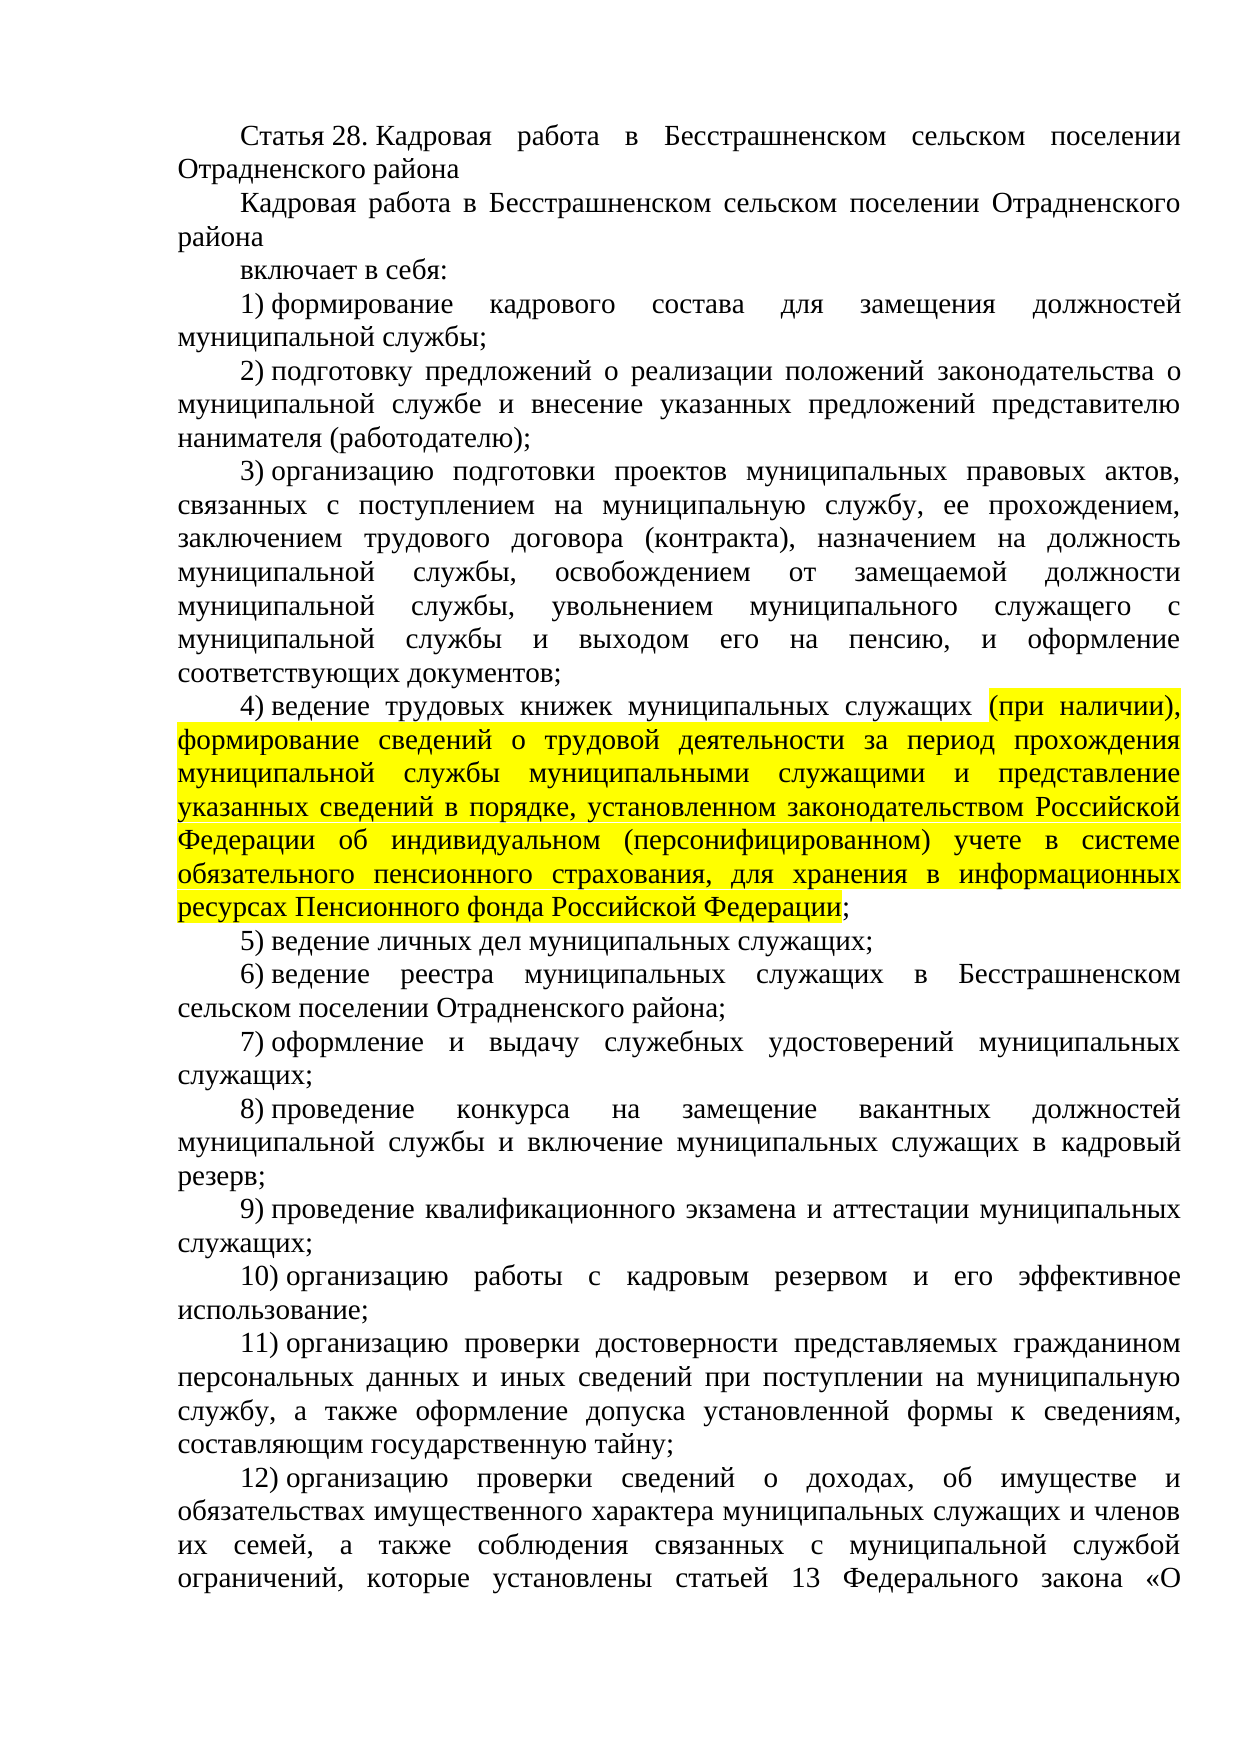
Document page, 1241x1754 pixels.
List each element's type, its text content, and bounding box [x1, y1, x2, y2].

text Кадровая работа в Бесстрашненском сельском поселении Отрадненского района [177, 185, 1181, 252]
text 4) ведение трудовых книжек муниципальных служащих (при наличии), формирование сведений о трудовой деятельности за период прохождения муниципальной службы муниципальными служащими и представление указанных сведений в порядке, установленном законодательством Российской Федерации об индивидуальном (персонифицированном) учете в системе обязательного пенсионного страхования, для хранения в информационных ресурсах Пенсионного фонда Российской Федерации; [177, 688, 989, 722]
text 9) проведение квалификационного экзамена и аттестации муниципальных служащих; [177, 1191, 1181, 1258]
text включает в себя: [177, 252, 1181, 286]
text 3) организацию подготовки проектов муниципальных правовых актов, связанных с поступлением на муниципальную службу, ее прохождением, заключением трудового договора (контракта), назначением на должность муниципальной службы, освобождением от замещаемой должности муниципальной службы, увольнением муниципального служащего с муниципальной службы и выходом его на пенсию, и оформление соответствующих документов; [177, 453, 1181, 688]
text 8) проведение конкурса на замещение вакантных должностей муниципальной службы и включение муниципальных служащих в кадровый резерв; [177, 1091, 1181, 1191]
text 4) ведение трудовых книжек муниципальных служащих (при наличии), формирование сведений о трудовой деятельности за период прохождения муниципальной службы муниципальными служащими и представление указанных сведений в порядке, установленном законодательством Российской Федерации об индивидуальном (персонифицированном) учете в системе обязательного пенсионного страхования, для хранения в информационных ресурсах Пенсионного фонда Российской Федерации; [177, 889, 1181, 923]
text 2) подготовку предложений о реализации положений законодательства о муниципальной службе и внесение указанных предложений представителю нанимателя (работодателю); [177, 353, 1181, 453]
text 11) организацию проверки достоверности представляемых гражданином персональных данных и иных сведений при поступлении на муниципальную службу, а также оформление допуска установленной формы к сведениям, составляющим государственную тайну; [177, 1326, 1181, 1460]
text 1) формирование кадрового состава для замещения должностей муниципальной службы; [177, 286, 1181, 353]
text 6) ведение реестра муниципальных служащих в Бесстрашненском сельском поселении Отрадненского района; [177, 957, 1181, 1024]
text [177, 1460, 1181, 1594]
text Статья 28. Кадровая работа в Бесстрашненском сельском поселении Отрадненского района [177, 118, 1181, 185]
text 7) оформление и выдачу служебных удостоверений муниципальных служащих; [177, 1024, 1181, 1091]
text 10) организацию работы с кадровым резервом и его эффективное использование; [177, 1258, 1181, 1326]
text 5) ведение личных дел муниципальных служащих; [177, 923, 1181, 957]
